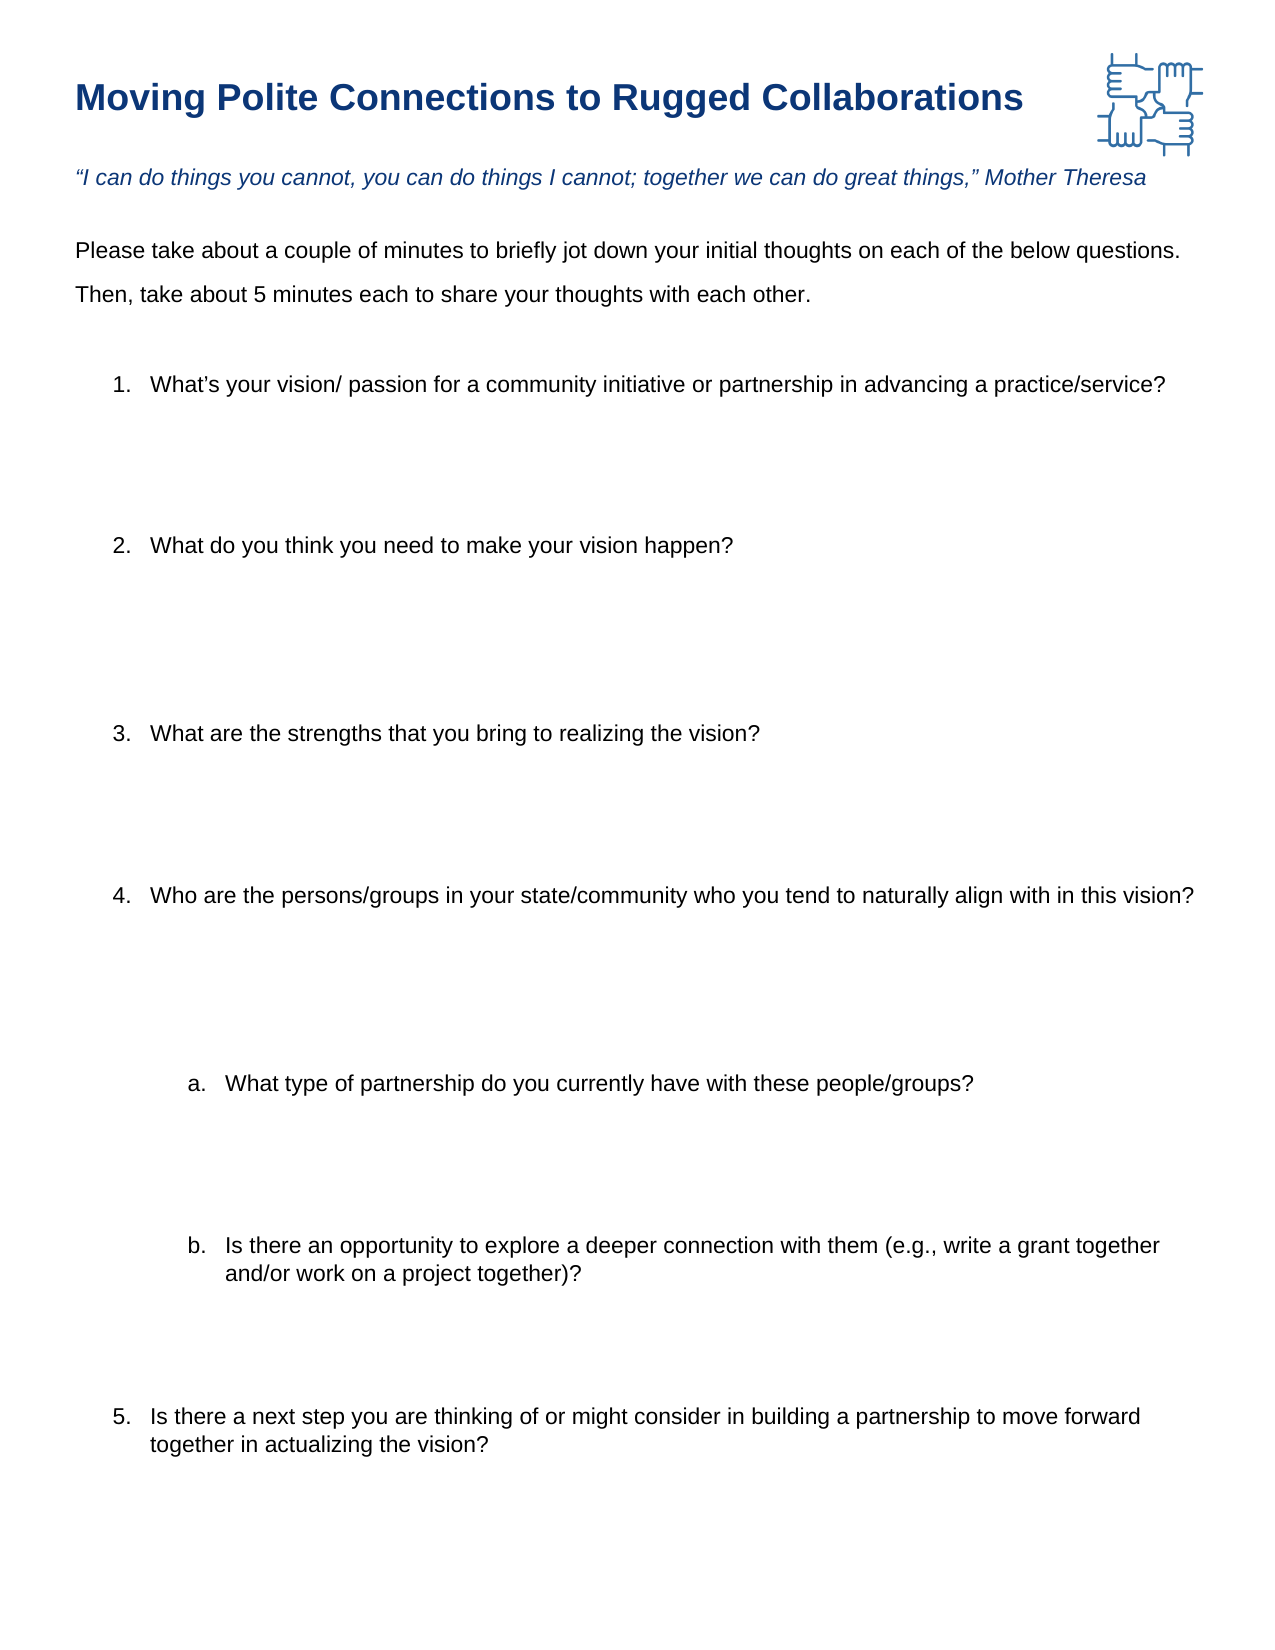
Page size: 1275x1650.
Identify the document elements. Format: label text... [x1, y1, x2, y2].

text Then, take about 5 minutes each to share your thoughts with each other. [75, 281, 1200, 308]
list What are the strengths that you bring to realizing the vision? [112, 720, 1200, 747]
text Please take about a couple of minutes to briefly jot down your initial thoughts on each of the below questions. [75, 209, 1200, 263]
list What do you think you need to make your vision happen? [112, 532, 1200, 558]
list Is there a next step you are thinking of or might consider in building a partnership to move forward together in actualizing the vision? [112, 1403, 1200, 1457]
list What’s your vision/ passion for a community initiative or partnership in advancing a practice/service? [112, 371, 1200, 397]
list Is there an opportunity to explore a deeper connection with them (e.g., write a grant together and/or work on a project together)? [187, 1232, 1200, 1286]
text “I can do things you cannot, you can do things I cannot; together we can do great things,” Mother Theresa [75, 136, 1200, 191]
list Who are the persons/groups in your state/community who you tend to naturally align with in this vision? [112, 882, 1200, 908]
list What type of partnership do you currently have with these people/groups? [187, 1070, 1200, 1096]
